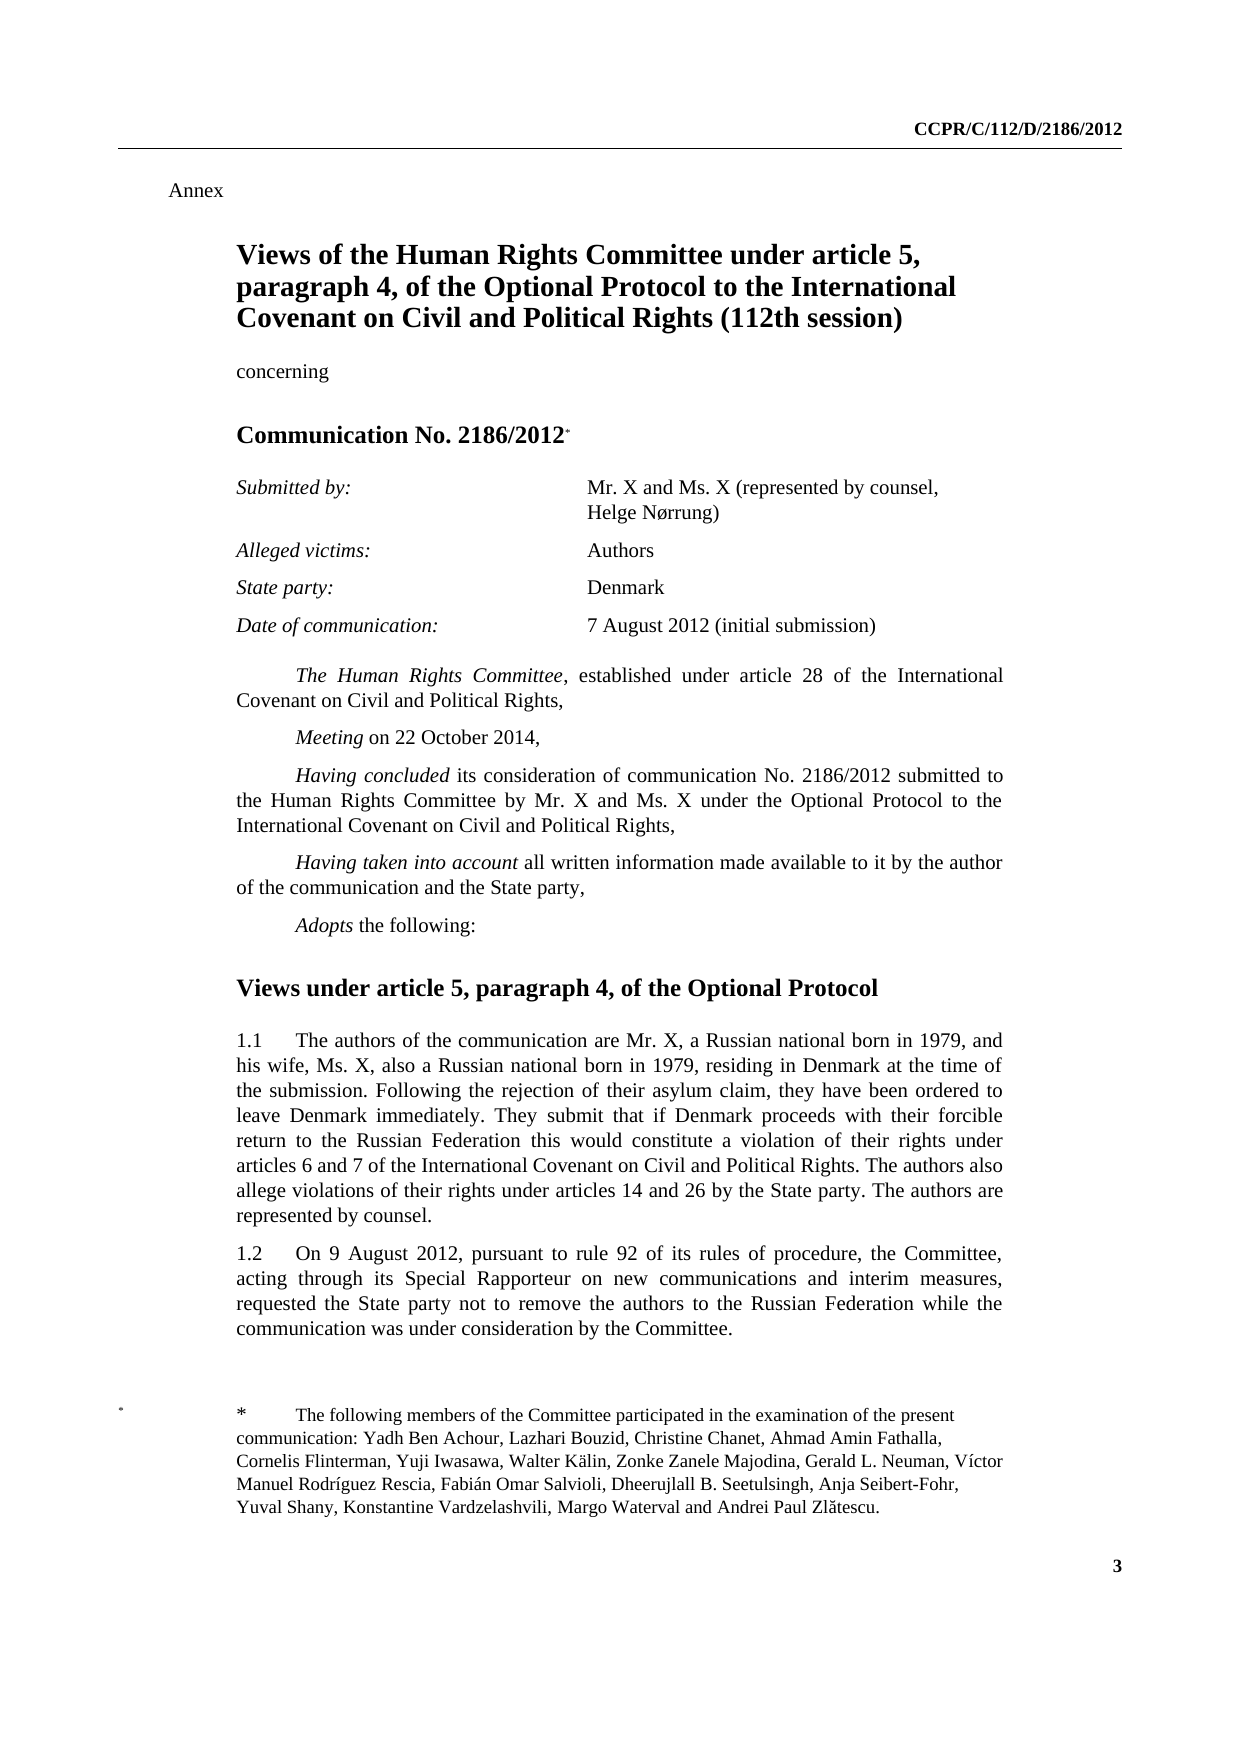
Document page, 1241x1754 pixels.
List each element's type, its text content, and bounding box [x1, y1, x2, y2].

text Views under article 5, paragraph 4, of the Optional Protocol [118, 974, 1004, 1002]
text Annex [139, 177, 1122, 202]
table_cell Date of communication: [236, 612, 587, 662]
text Meeting on 22 October 2014, [236, 724, 1112, 749]
table_header Mr. X and Ms. X (represented by counsel, Helge Nørrung) [587, 474, 1003, 537]
table_cell Authors [587, 537, 1003, 574]
text Adopts the following: [236, 912, 1112, 937]
text 1.2 On 9 August 2012, pursuant to rule 92 of its rules of procedure, the Committee, acting through its Special Rapporteur on new communications and interim measures, requested the State party not to remove the authors to the Russian Federation while the communication was under consideration by the Committee. [236, 1240, 1004, 1340]
text Having concluded its consideration of communication No. 2186/2012 submitted to the Human Rights Committee by Mr. X and Ms. X under the Optional Protocol to the International Covenant on Civil and Political Rights, [236, 762, 1004, 837]
table_cell Denmark [587, 574, 1003, 612]
table_header Submitted by: [236, 474, 587, 537]
text Having taken into account all written information made available to it by the author of the communication and the State party, [236, 849, 1004, 899]
table_cell State party: [236, 574, 587, 612]
text concerning [236, 358, 1004, 383]
table_cell 7 August 2012 (initial submission) [587, 612, 1003, 662]
text 1.1 The authors of the communication are Mr. X, a Russian national born in 1979, and his wife, Ms. X, also a Russian national born in 1979, residing in Denmark at the time of the submission. Following the rejection of their asylum claim, they have been ordered to leave Denmark immediately. They submit that if Denmark proceeds with their forcible return to the Russian Federation this would constitute a violation of their rights under articles 6 and 7 of the International Covenant on Civil and Political Rights. The authors also allege violations of their rights under articles 14 and 26 by the State party. The authors are represented by counsel. [236, 1027, 1004, 1227]
table_cell Alleged victims: [236, 537, 587, 574]
text The Human Rights Committee, established under article 28 of the International Covenant on Civil and Political Rights, [236, 662, 1004, 712]
text Communication No. 2186/2012* [118, 421, 1004, 449]
text Views of the Human Rights Committee under article 5, paragraph 4, of the Optional Protocol to the International Covenant on Civil and Political Rights (112th session) [118, 240, 1004, 333]
